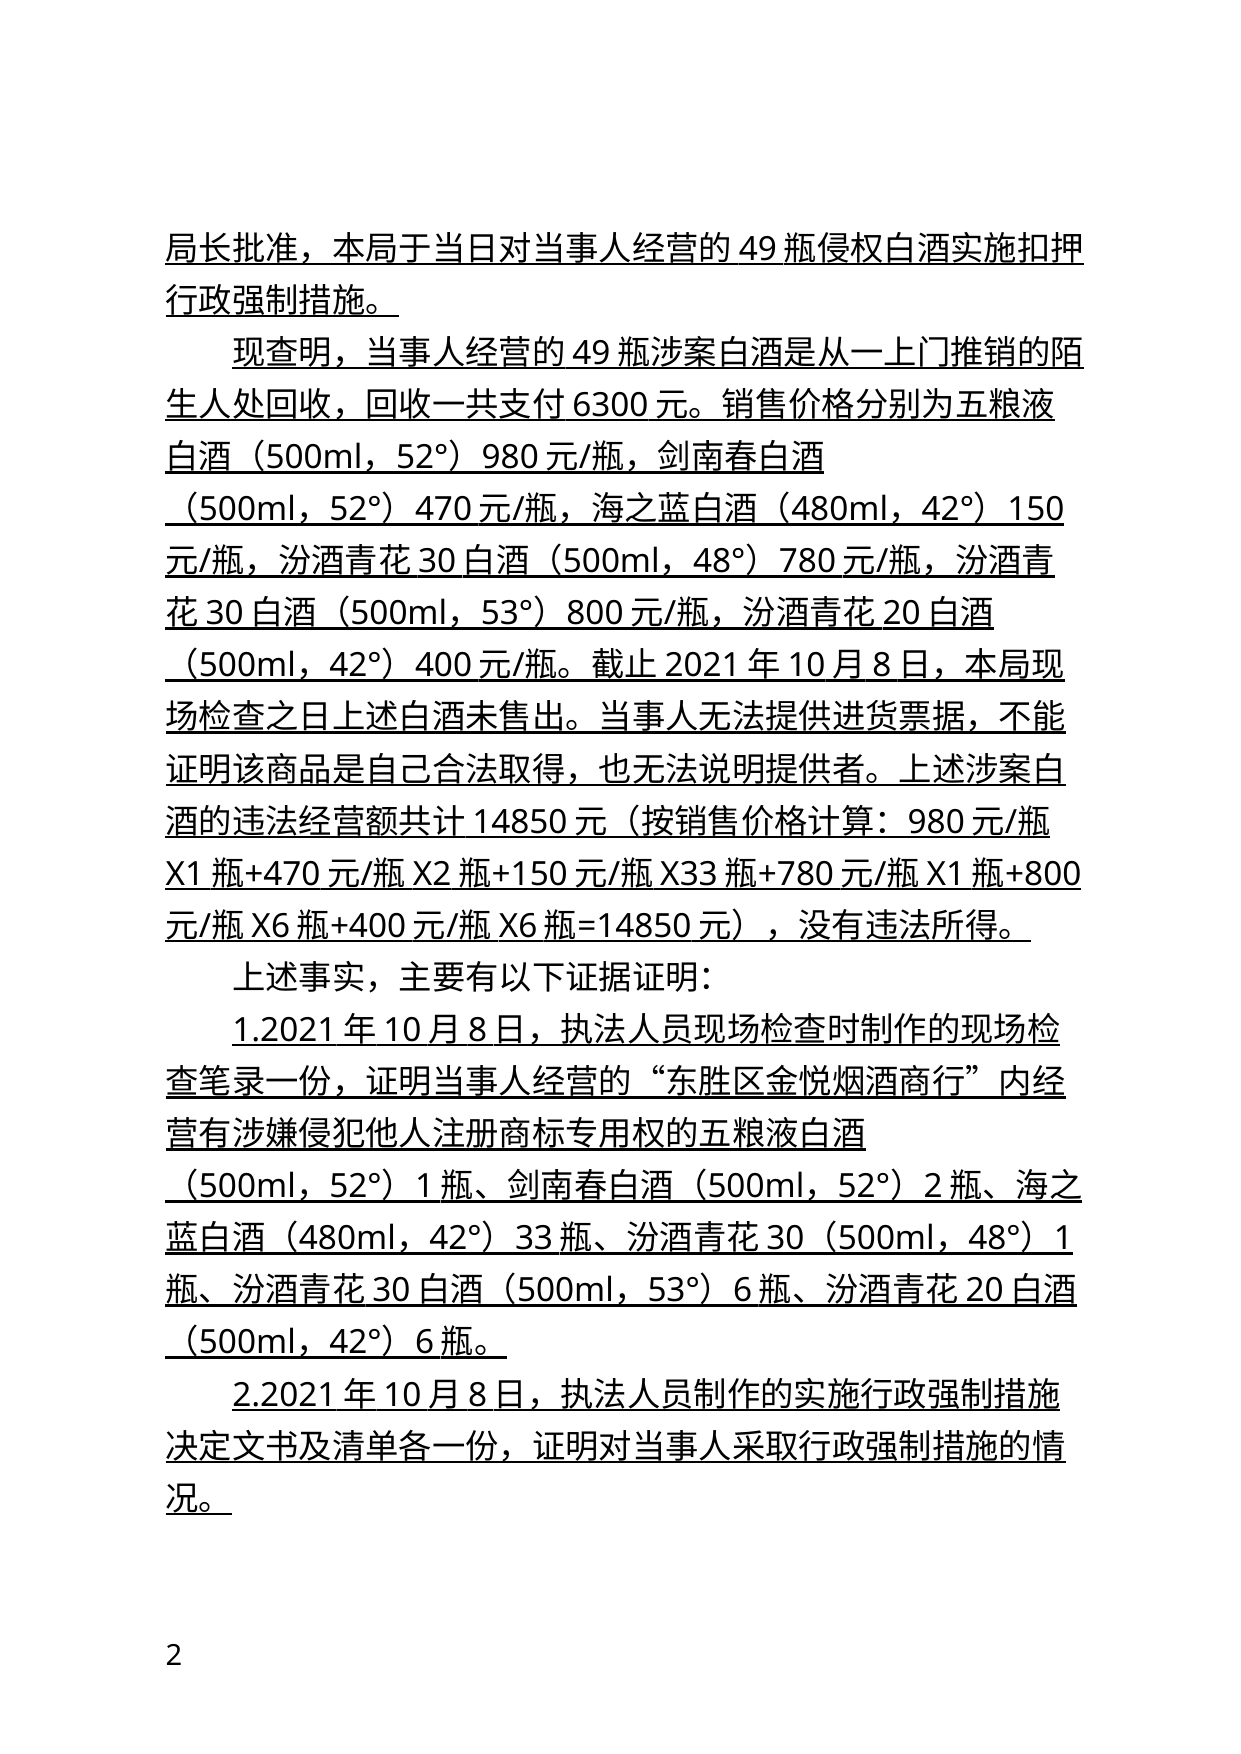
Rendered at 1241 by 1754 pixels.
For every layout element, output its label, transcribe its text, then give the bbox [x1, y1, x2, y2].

text 现查明，当事人经营的49瓶涉案白酒是从一上门推销的陌生人处回收，回收一共支付6300元。销售价格分别为五粮液白酒（500ml，52°）980元/瓶，剑南春白酒（500ml，52°）470元/瓶，海之蓝白酒（480ml，42°）150元/瓶，汾酒青花30白酒（500ml，48°）780元/瓶，汾酒青花30白酒（500ml，53°）800元/瓶，汾酒青花20白酒（500ml，42°）400元/瓶。截止2021年10月8日，本局现场检查之日上述白酒未售出。当事人无法提供进货票据，不能证明该商品是自己合法取得，也无法说明提供者。上述涉案白酒的违法经营额共计14850元（按销售价格计算：980元/瓶X1瓶+470元/瓶X2瓶+150元/瓶X33瓶+780元/瓶X1瓶+800元/瓶X6瓶+400元/瓶X6瓶=14850元），没有违法所得。 [165, 323, 1087, 948]
text 上述事实，主要有以下证据证明： [165, 948, 1087, 1000]
text 1.2021年10月8日，执法人员现场检查时制作的现场检查笔录一份，证明当事人经营的“东胜区金悦烟酒商行”内经营有涉嫌侵犯他人注册商标专用权的五粮液白酒（500ml，52°）1瓶、剑南春白酒（500ml，52°）2瓶、海之蓝白酒（480ml，42°）33瓶、汾酒青花30（500ml，48°）1瓶、汾酒青花30白酒（500ml，53°）6瓶、汾酒青花20白酒（500ml，42°）6瓶。 [165, 1000, 1087, 1364]
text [165, 218, 1087, 323]
text 2.2021年10月8日，执法人员制作的实施行政强制措施决定文书及清单各一份，证明对当事人采取行政强制措施的情况。 [165, 1364, 1087, 1521]
